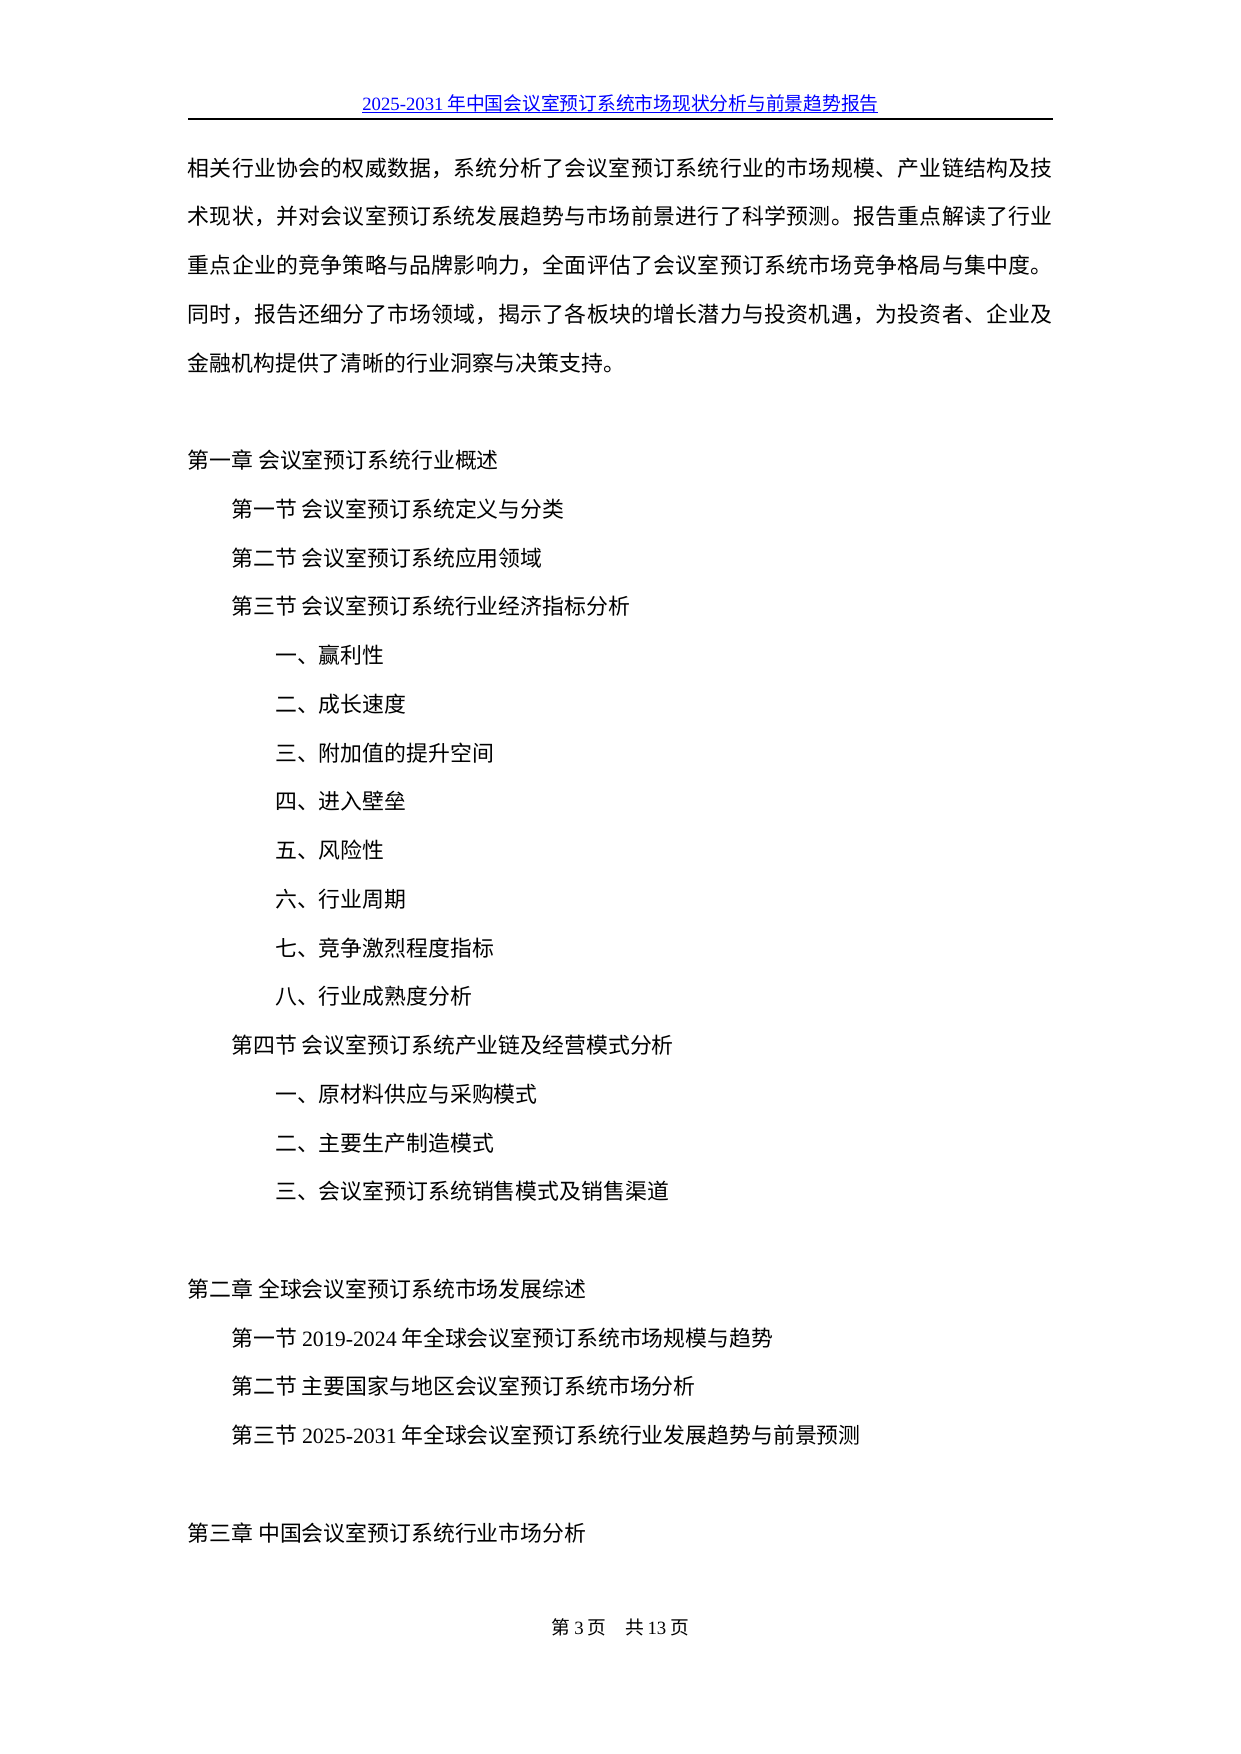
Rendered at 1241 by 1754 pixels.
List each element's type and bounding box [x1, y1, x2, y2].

text [187, 150, 1053, 1548]
